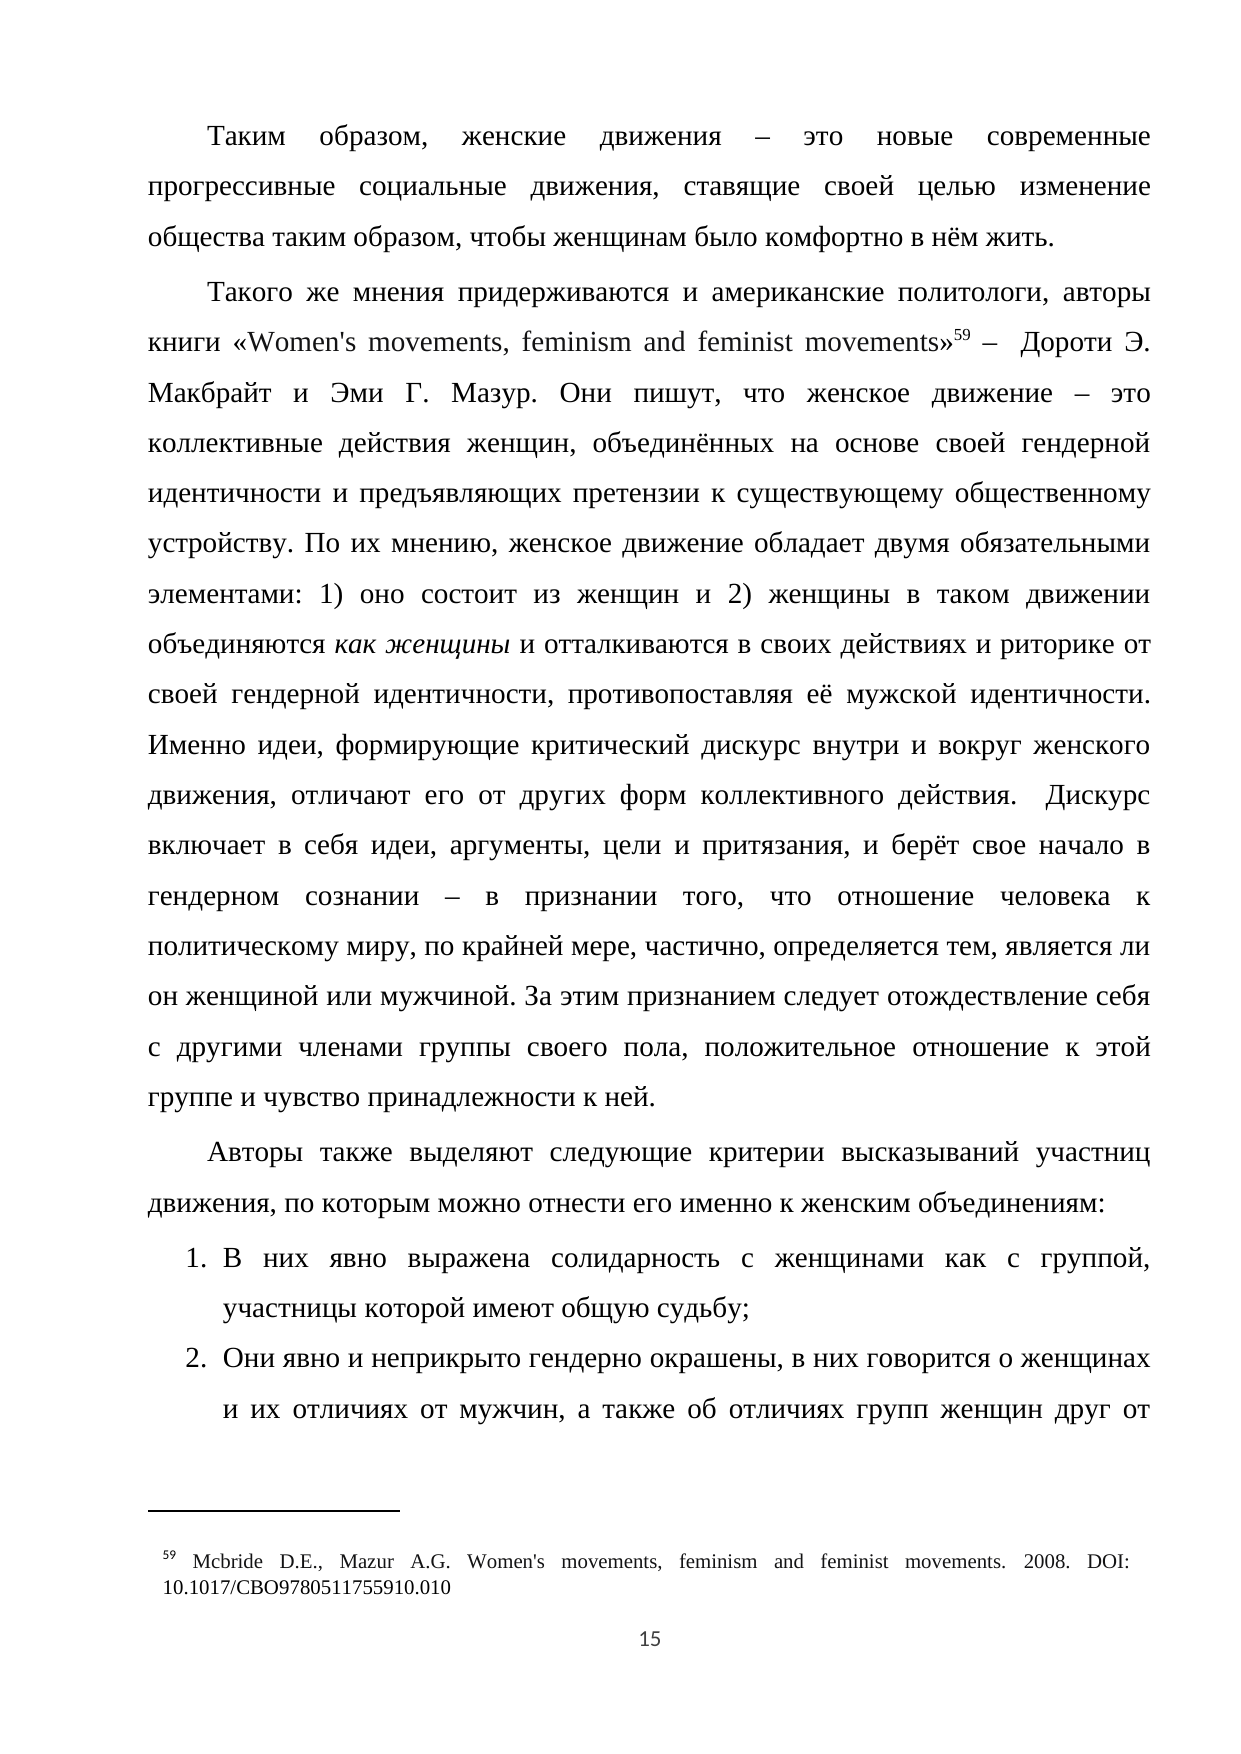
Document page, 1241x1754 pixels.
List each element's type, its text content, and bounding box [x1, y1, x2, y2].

text Такого же мнения придерживаются и американские политологи, авторы книги «Women's movements, feminism and feminist movements» – Дороти Э. Макбрайт и Эми Г. Мазур. Они пишут, что женское движение – это коллективные действия женщин, объединённых на основе своей гендерной идентичности и предъявляющих претензии к существующему общественному устройству. По их мнению, женское движение обладает двумя обязательными элементами: 1) оно состоит из женщин и 2) женщины в таком движении объединяются как женщины и отталкиваются в своих действиях и риторике от своей гендерной идентичности, противопоставляя её мужской идентичности. Именно идеи, формирующие критический дискурс внутри и вокруг женского движения, отличают его от других форм коллективного действия. Дискурс включает в себя идеи, аргументы, цели и притязания, и берёт свое начало в гендерном сознании – в признании того, что отношение человека к политическому миру, по крайней мере, частично, определяется тем, является ли он женщиной или мужчиной. За этим признанием следует отождествление себя с другими членами группы своего пола, положительное отношение к этой группе и чувство принадлежности к ней. [148, 274, 1152, 1113]
list В них явно выражена солидарность с женщинами как с группой, участницы которой имеют общую судьбу; [185, 1240, 1152, 1324]
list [185, 1341, 1152, 1424]
text Авторы также выделяют следующие критерии высказываний участниц движения, по которым можно отнести его именно к женским объединениям: [148, 1134, 1152, 1218]
text Таким образом, женские движения – это новые современные прогрессивные социальные движения, ставящие своей целью изменение общества таким образом, чтобы женщинам было комфортно в нём жить. [148, 118, 1152, 252]
